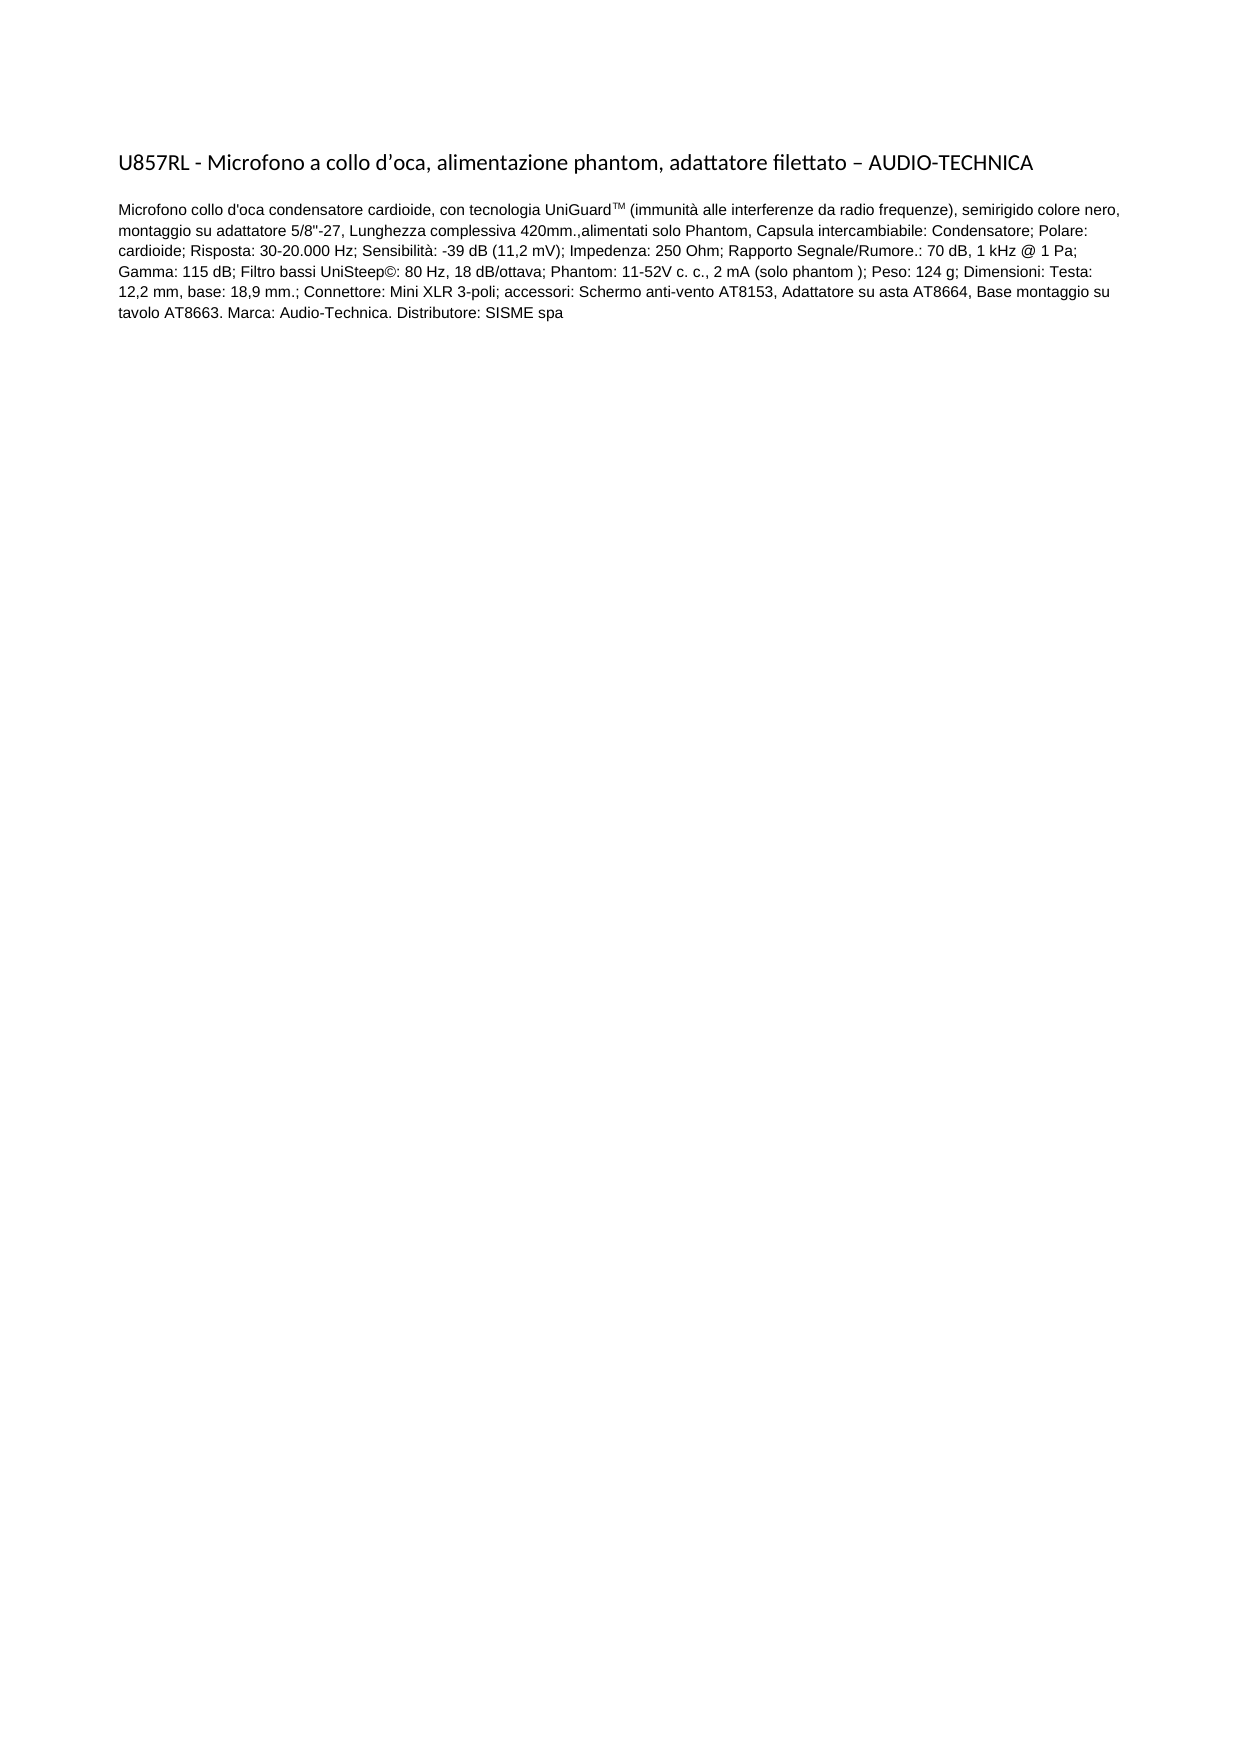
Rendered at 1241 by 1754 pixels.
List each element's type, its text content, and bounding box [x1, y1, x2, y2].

text Microfono collo d'oca condensatore cardioide, con tecnologia UniGuardTM (immunità alle interferenze da radio frequenze), semirigido colore nero, montaggio su adattatore 5/8"-27, Lunghezza complessiva 420mm.,alimentati solo Phantom, Capsula intercambiabile: Condensatore; Polare: cardioide; Risposta: 30-20.000 Hz; Sensibilità: -39 dB (11,2 mV); Impedenza: 250 Ohm; Rapporto Segnale/Rumore.: 70 dB, 1 kHz @ 1 Pa; Gamma: 115 dB; Filtro bassi UniSteep©: 80 Hz, 18 dB/ottava; Phantom: 11-52V c. c., 2 mA (solo phantom ); Peso: 124 g; Dimensioni: Testa: 12,2 mm, base: 18,9 mm.; Connettore: Mini XLR 3-poli; accessori: Schermo anti-vento AT8153, Adattatore su asta AT8664, Base montaggio su tavolo AT8663. Marca: Audio-Technica. Distributore: SISME spa [118, 201, 1122, 322]
text U857RL - Microfono a collo d’oca, alimentazione phantom, adattatore filettato – AUDIO-TECHNICA [118, 148, 1122, 176]
